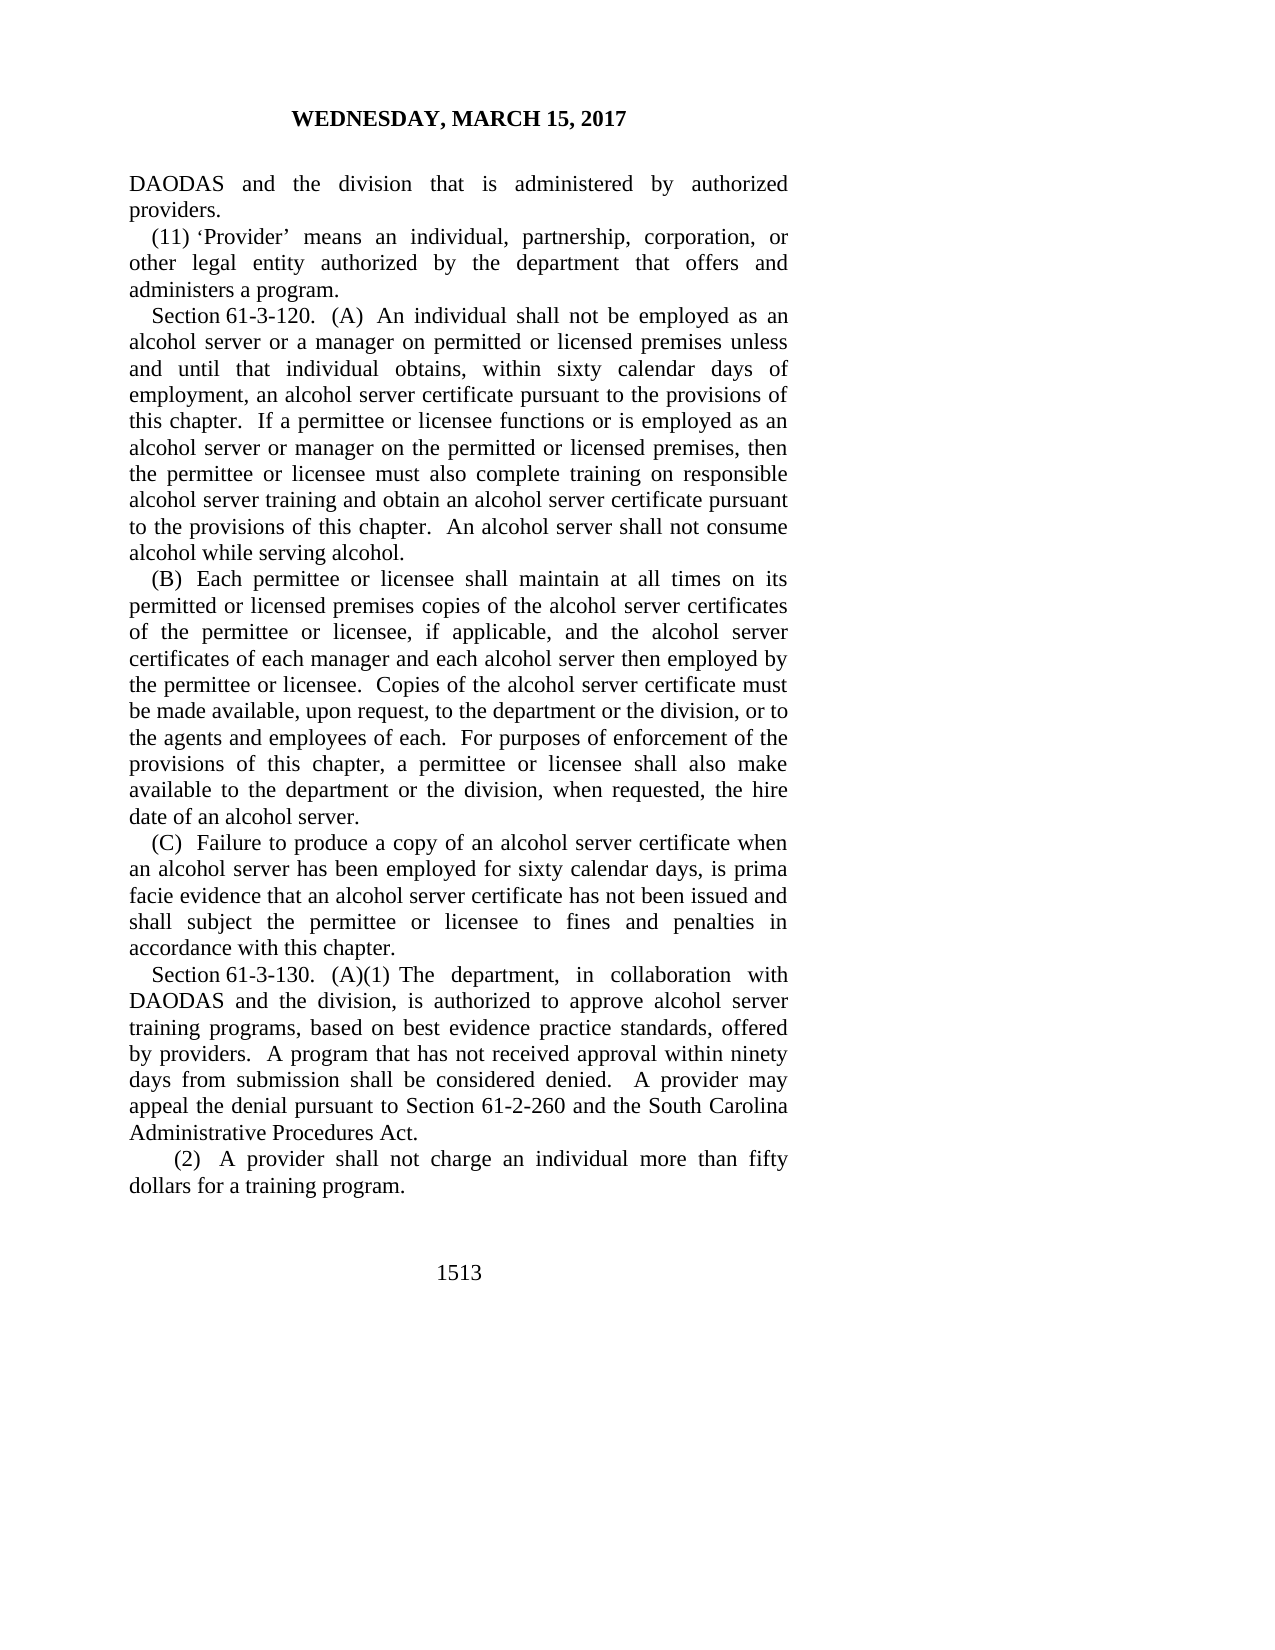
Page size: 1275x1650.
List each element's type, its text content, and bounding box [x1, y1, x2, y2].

text (B) Each permittee or licensee shall maintain at all times on its permitted or licensed premises copies of the alcohol server certificates of the permittee or licensee, if applicable, and the alcohol server certificates of each manager and each alcohol server then employed by the permittee or licensee. Copies of the alcohol server certificate must be made available, upon request, to the department or the division, or to the agents and employees of each. For purposes of enforcement of the provisions of this chapter, a permittee or licensee shall also make available to the department or the division, when requested, the hire date of an alcohol server. [129, 566, 789, 829]
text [129, 170, 789, 223]
text Section 61-3-120. (A) An individual shall not be employed as an alcohol server or a manager on permitted or licensed premises unless and until that individual obtains, within sixty calendar days of employment, an alcohol server certificate pursuant to the provisions of this chapter. If a permittee or licensee functions or is employed as an alcohol server or manager on the permitted or licensed premises, then the permittee or licensee must also complete training on responsible alcohol server training and obtain an alcohol server certificate pursuant to the provisions of this chapter. An alcohol server shall not consume alcohol while serving alcohol. [129, 302, 789, 566]
text (11) ‘Provider’ means an individual, partnership, corporation, or other legal entity authorized by the department that offers and administers a program. [129, 223, 789, 302]
text Section 61-3-130. (A)(1) The department, in collaboration with DAODAS and the division, is authorized to approve alcohol server training programs, based on best evidence practice standards, offered by providers. A program that has not received approval within ninety days from submission shall be considered denied. A provider may appeal the denial pursuant to Section 61-2-260 and the South Carolina Administrative Procedures Act. [129, 961, 789, 1145]
text (2) A provider shall not charge an individual more than fifty dollars for a training program. [129, 1145, 789, 1198]
text (C) Failure to produce a copy of an alcohol server certificate when an alcohol server has been employed for sixty calendar days, is prima facie evidence that an alcohol server certificate has not been issued and shall subject the permittee or licensee to fines and penalties in accordance with this chapter. [129, 829, 789, 961]
